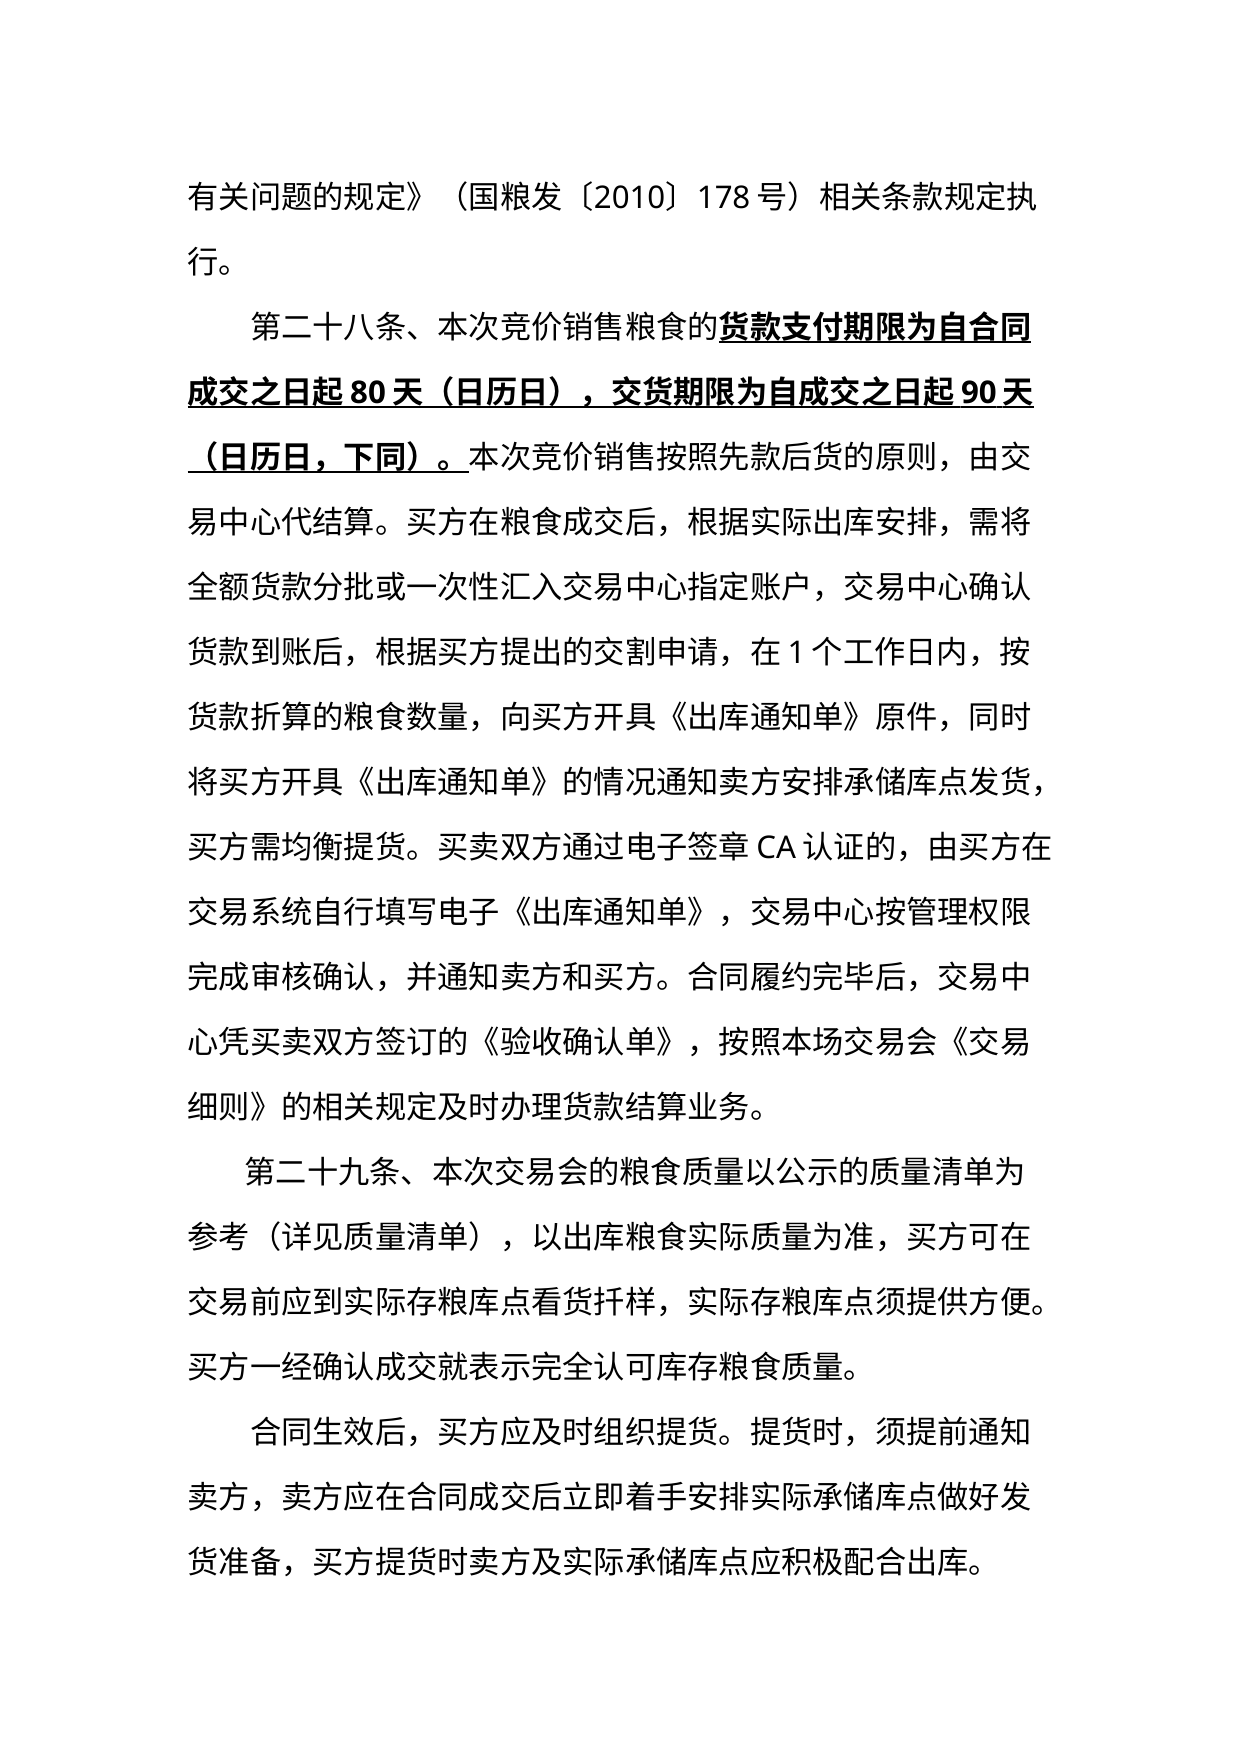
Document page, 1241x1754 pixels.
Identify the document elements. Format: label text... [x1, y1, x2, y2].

text 第二十八条、本次竞价销售粮食的货款支付期限为自合同成交之日起80天（日历日），交货期限为自成交之日起90天（日历日，下同）。本次竞价销售按照先款后货的原则，由交易中心代结算。买方在粮食成交后，根据实际出库安排，需将全额货款分批或一次性汇入交易中心指定账户，交易中心确认货款到账后，根据买方提出的交割申请，在1个工作日内，按货款折算的粮食数量，向买方开具《出库通知单》原件，同时将买方开具《出库通知单》的情况通知卖方安排承储库点发货，买方需均衡提货。买卖双方通过电子签章CA认证的，由买方在交易系统自行填写电子《出库通知单》，交易中心按管理权限完成审核确认，并通知卖方和买方。合同履约完毕后，交易中心凭买卖双方签订的《验收确认单》，按照本场交易会《交易细则》的相关规定及时办理货款结算业务。 [187, 292, 1053, 1137]
text 合同生效后，买方应及时组织提货。提货时，须提前通知卖方，卖方应在合同成交后立即着手安排实际承储库点做好发货准备，买方提货时卖方及实际承储库点应积极配合出库。 [187, 1397, 1053, 1592]
text 第二十九条、本次交易会的粮食质量以公示的质量清单为参考（详见质量清单），以出库粮食实际质量为准，买方可在交易前应到实际存粮库点看货扦样，实际存粮库点须提供方便。买方一经确认成交就表示完全认可库存粮食质量。 [187, 1137, 1053, 1397]
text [187, 162, 1053, 292]
